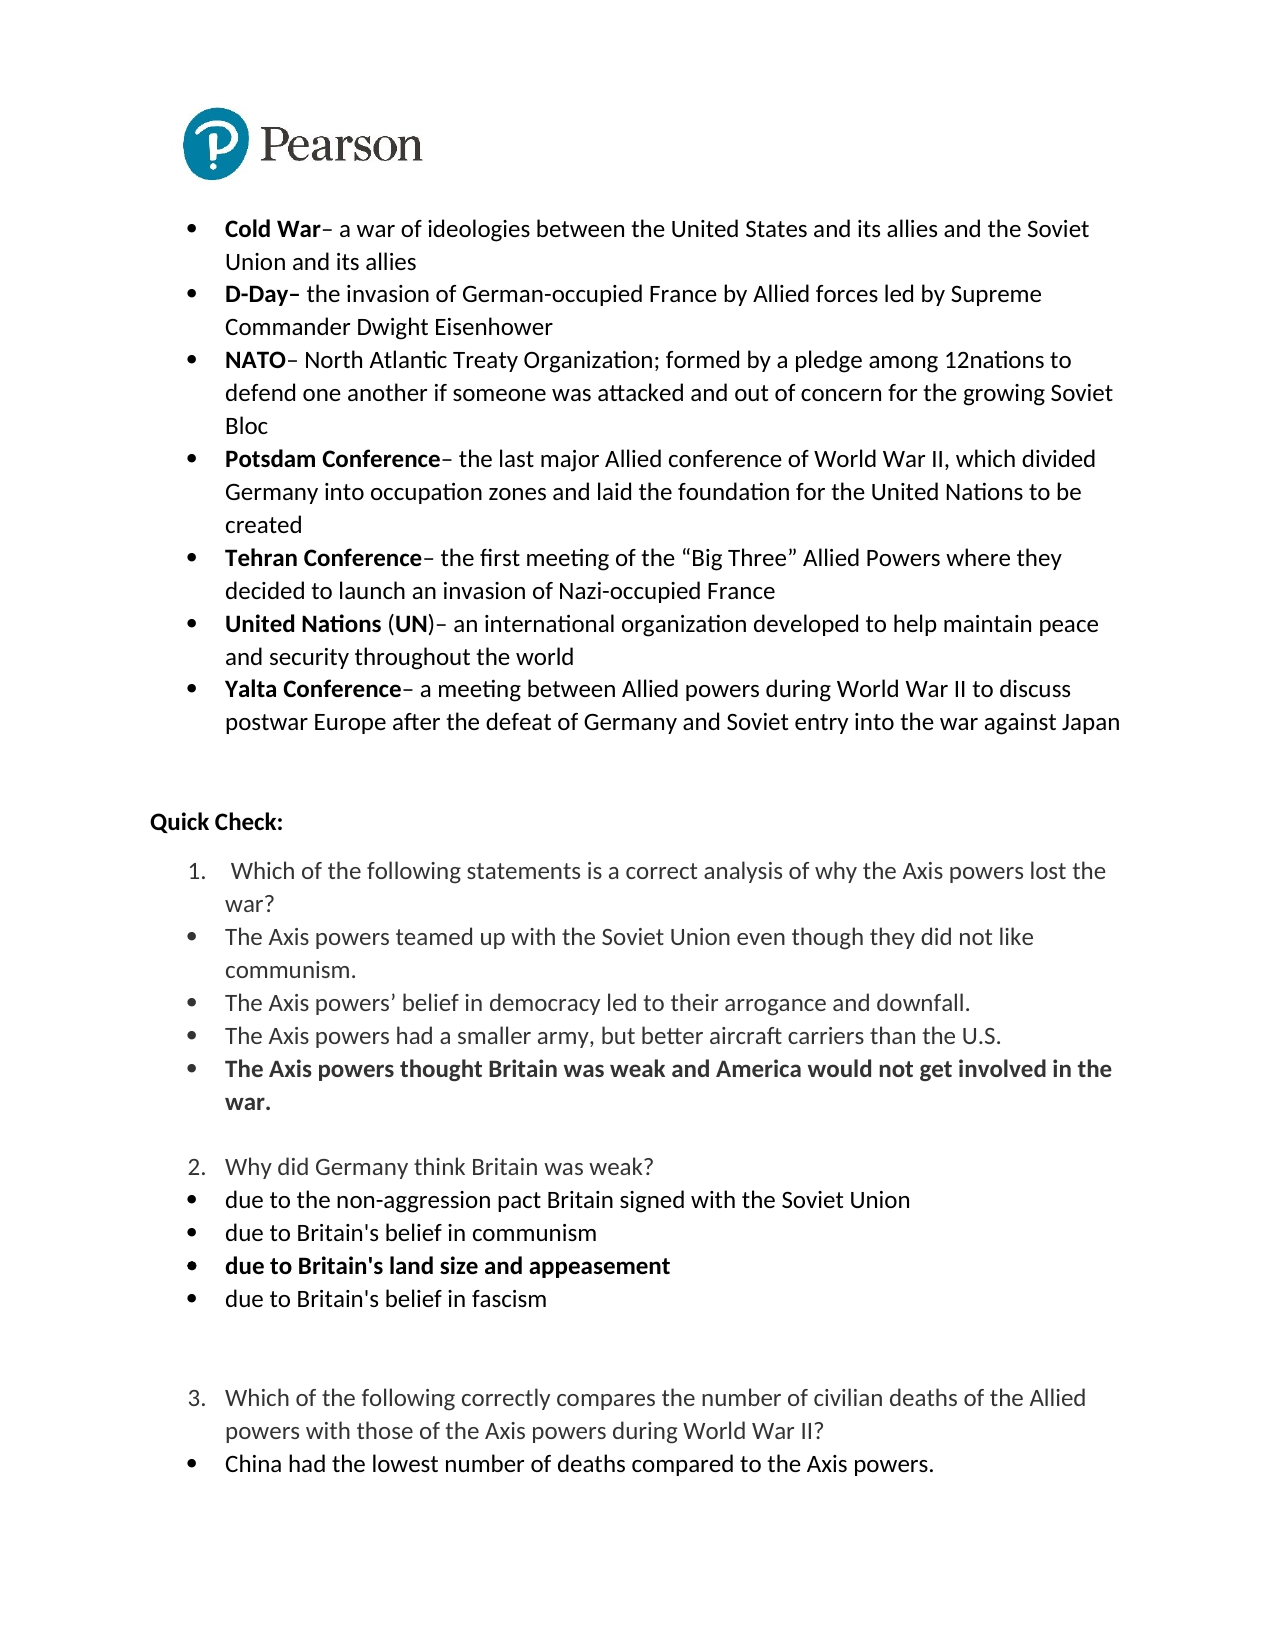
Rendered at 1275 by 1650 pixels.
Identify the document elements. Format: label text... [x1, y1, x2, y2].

list NATO– North Atlantic Treaty Organization; formed by a pledge among 12nations to defend one another if someone was attacked and out of concern for the growing Soviet Bloc [187, 344, 1125, 441]
picture [150, 75, 455, 213]
list Which of the following correctly compares the number of civilian deaths of the Allied powers with those of the Axis powers during World War II? [187, 1382, 1125, 1446]
list Tehran Conference– the first meeting of the “Big Three” Allied Powers where they decided to launch an invasion of Nazi-occupied France [187, 542, 1125, 605]
list The Axis powers teamed up with the Soviet Union even though they did not like communism. [187, 921, 1125, 984]
list D-Day– the invasion of German-occupied France by Allied forces led by Supreme Commander Dwight Eisenhower [187, 278, 1125, 342]
list The Axis powers had a smaller army, but better aircraft carriers than the U.S. [187, 1020, 1125, 1050]
list United Nations (UN)– an international organization developed to help maintain peace and security throughout the world [187, 608, 1125, 671]
list Potsdam Conference– the last major Allied conference of World War II, which divided Germany into occupation zones and laid the foundation for the United Nations to be created [187, 443, 1125, 539]
text Quick Check: [150, 806, 1125, 836]
list due to Britain's land size and appeasement [187, 1250, 1125, 1281]
list Why did Germany think Britain was weak? [187, 1151, 1125, 1182]
list due to Britain's belief in communism [187, 1217, 1125, 1248]
list The Axis powers’ belief in democracy led to their arrogance and downfall. [187, 987, 1125, 1017]
list China had the lowest number of deaths compared to the Axis powers. [187, 1448, 1125, 1479]
list due to Britain's belief in fascism [187, 1283, 1125, 1314]
list Which of the following statements is a correct analysis of why the Axis powers lost the war? [187, 855, 1125, 919]
list Yalta Conference– a meeting between Allied powers during World War II to discuss postwar Europe after the defeat of Germany and Soviet entry into the war against Japan [187, 673, 1125, 737]
list Cold War– a war of ideologies between the United States and its allies and the Soviet Union and its allies [187, 213, 1125, 276]
list The Axis powers thought Britain was weak and America would not get involved in the war. [187, 1053, 1125, 1116]
list due to the non-aggression pact Britain signed with the Soviet Union [187, 1184, 1125, 1215]
